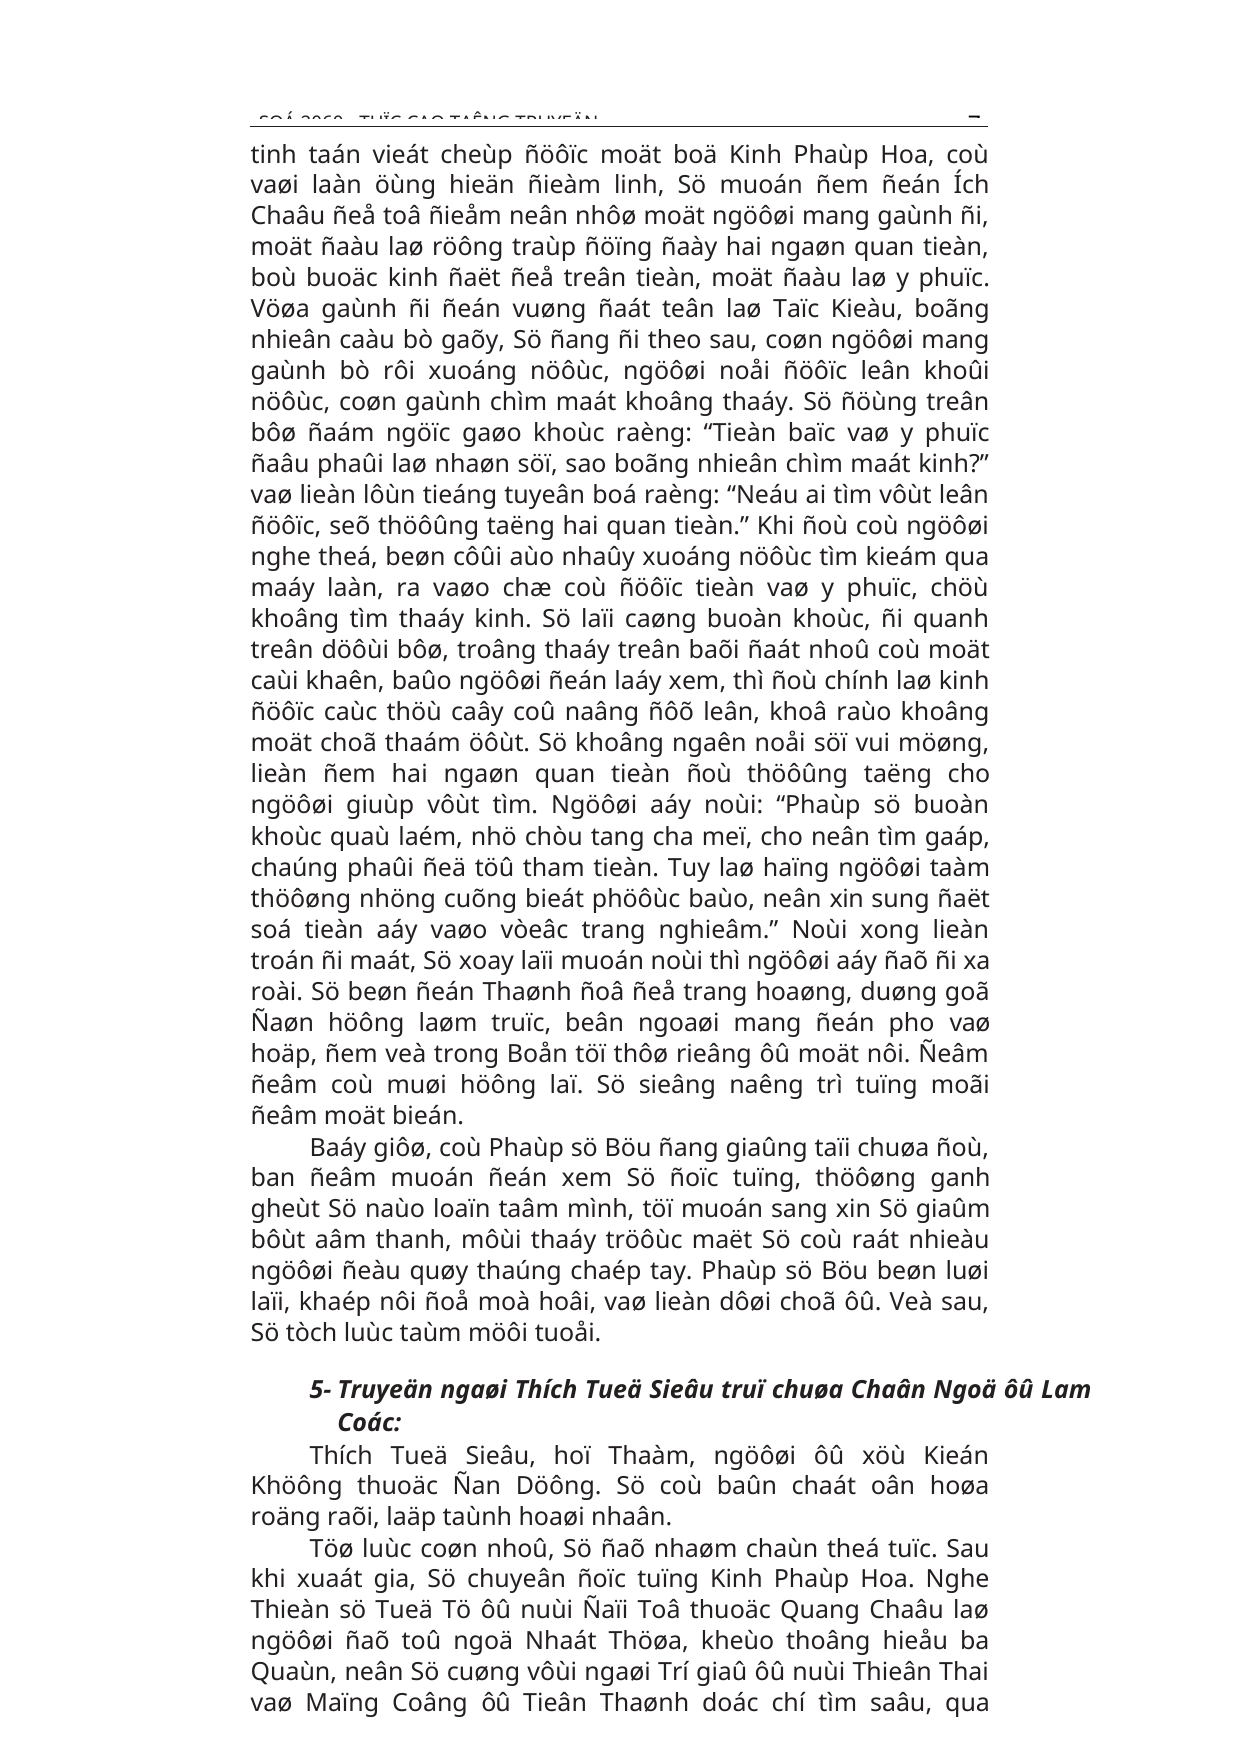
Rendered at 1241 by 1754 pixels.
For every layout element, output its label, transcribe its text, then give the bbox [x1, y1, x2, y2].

subtitle Truyeän ngaøi Thích Tueä Sieâu truï chuøa Chaân Ngoä ôû Lam Coác: [309, 1373, 1092, 1437]
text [250, 1532, 990, 1719]
text Baáy giôø, coù Phaùp sö Böu ñang giaûng taïi chuøa ñoù, ban ñeâm muoán ñeán xem Sö ñoïc tuïng, thöôøng ganh gheùt Sö naùo loaïn taâm mình, töï muoán sang xin Sö giaûm bôùt aâm thanh, môùi thaáy tröôùc maët Sö coù raát nhieàu ngöôøi ñeàu quøy thaúng chaép tay. Phaùp sö Böu beøn luøi laïi, khaép nôi ñoå moà hoâi, vaø lieàn dôøi choã ôû. Veà sau, Sö tòch luùc taùm möôi tuoåi. [250, 1132, 990, 1349]
text tinh taán vieát cheùp ñöôïc moät boä Kinh Phaùp Hoa, coù vaøi laàn öùng hieän ñieàm linh, Sö muoán ñem ñeán Ích Chaâu ñeå toâ ñieåm neân nhôø moät ngöôøi mang gaùnh ñi, moät ñaàu laø röông traùp ñöïng ñaày hai ngaøn quan tieàn, boù buoäc kinh ñaët ñeå treân tieàn, moät ñaàu laø y phuïc. Vöøa gaùnh ñi ñeán vuøng ñaát teân laø Taïc Kieàu, boãng nhieân caàu bò gaõy, Sö ñang ñi theo sau, coøn ngöôøi mang gaùnh bò rôi xuoáng nöôùc, ngöôøi noåi ñöôïc leân khoûi nöôùc, coøn gaùnh chìm maát khoâng thaáy. Sö ñöùng treân bôø ñaám ngöïc gaøo khoùc raèng: “Tieàn baïc vaø y phuïc ñaâu phaûi laø nhaøn söï, sao boãng nhieân chìm maát kinh?” vaø lieàn lôùn tieáng tuyeân boá raèng: “Neáu ai tìm vôùt leân ñöôïc, seõ thöôûng taëng hai quan tieàn.” Khi ñoù coù ngöôøi nghe theá, beøn côûi aùo nhaûy xuoáng nöôùc tìm kieám qua maáy laàn, ra vaøo chæ coù ñöôïc tieàn vaø y phuïc, chöù khoâng tìm thaáy kinh. Sö laïi caøng buoàn khoùc, ñi quanh treân döôùi bôø, troâng thaáy treân baõi ñaát nhoû coù moät caùi khaên, baûo ngöôøi ñeán laáy xem, thì ñoù chính laø kinh ñöôïc caùc thöù caây coû naâng ñôõ leân, khoâ raùo khoâng moät choã thaám öôùt. Sö khoâng ngaên noåi söï vui möøng, lieàn ñem hai ngaøn quan tieàn ñoù thöôûng taëng cho ngöôøi giuùp vôùt tìm. Ngöôøi aáy noùi: “Phaùp sö buoàn khoùc quaù laém, nhö chòu tang cha meï, cho neân tìm gaáp, chaúng phaûi ñeä töû tham tieàn. Tuy laø haïng ngöôøi taàm thöôøng nhöng cuõng bieát phöôùc baùo, neân xin sung ñaët soá tieàn aáy vaøo vòeâc trang nghieâm.” Noùi xong lieàn troán ñi maát, Sö xoay laïi muoán noùi thì ngöôøi aáy ñaõ ñi xa roài. Sö beøn ñeán Thaønh ñoâ ñeå trang hoaøng, duøng goã Ñaøn höông laøm truïc, beân ngoaøi mang ñeán pho vaø hoäp, ñem veà trong Boån töï thôø rieâng ôû moät nôi. Ñeâm ñeâm coù muøi höông laï. Sö sieâng naêng trì tuïng moãi ñeâm moät bieán. [250, 138, 990, 1132]
text Thích Tueä Sieâu, hoï Thaàm, ngöôøi ôû xöù Kieán Khöông thuoäc Ñan Döông. Sö coù baûn chaát oân hoøa roäng raõi, laäp taùnh hoaøi nhaân. [250, 1439, 990, 1532]
